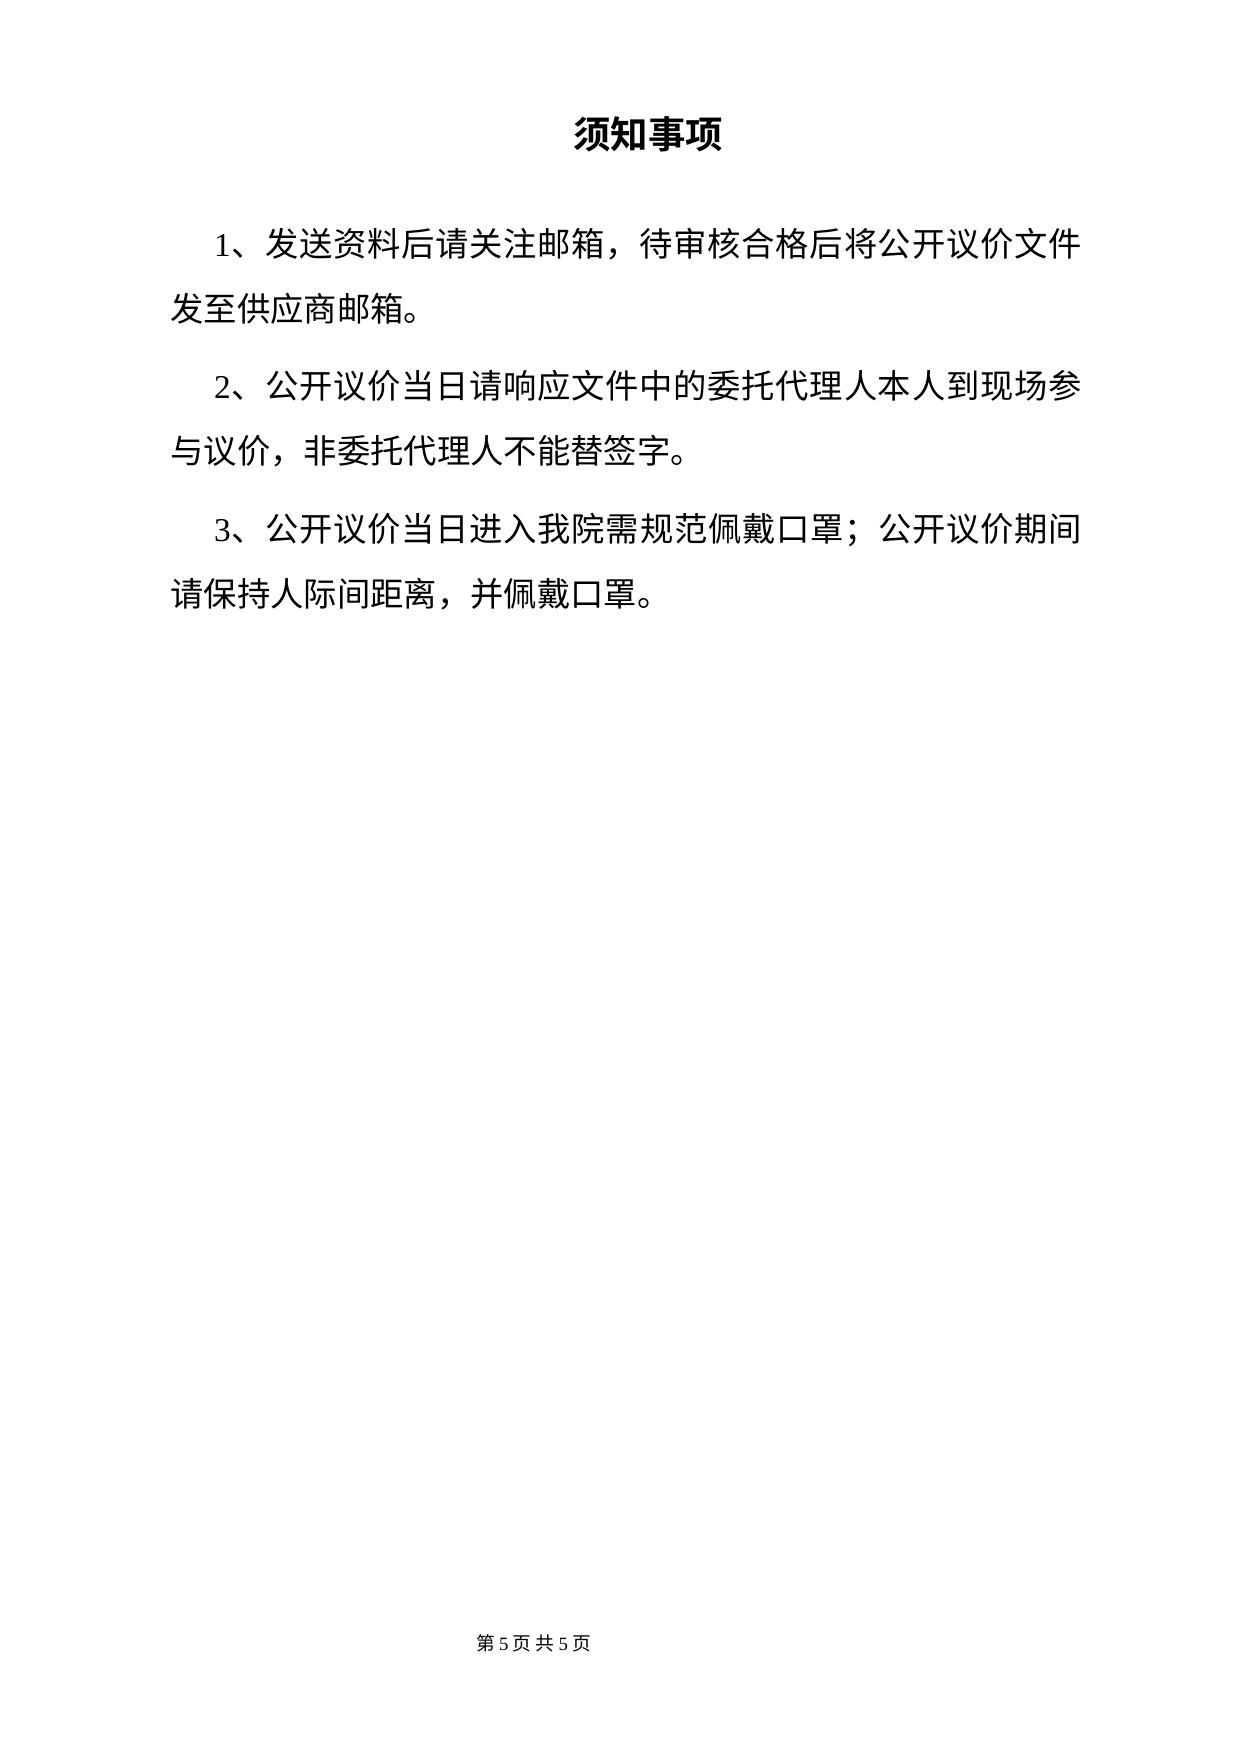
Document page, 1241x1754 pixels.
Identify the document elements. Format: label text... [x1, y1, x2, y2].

text 1、发送资料后请关注邮箱，待审核合格后将公开议价文件发至供应商邮箱。 [170, 209, 1082, 339]
text 须知事项 [170, 99, 1082, 164]
text 3、公开议价当日进入我院需规范佩戴口罩；公开议价期间请保持人际间距离，并佩戴口罩。 [170, 494, 1082, 624]
text 2、公开议价当日请响应文件中的委托代理人本人到现场参与议价，非委托代理人不能替签字。 [170, 352, 1082, 482]
